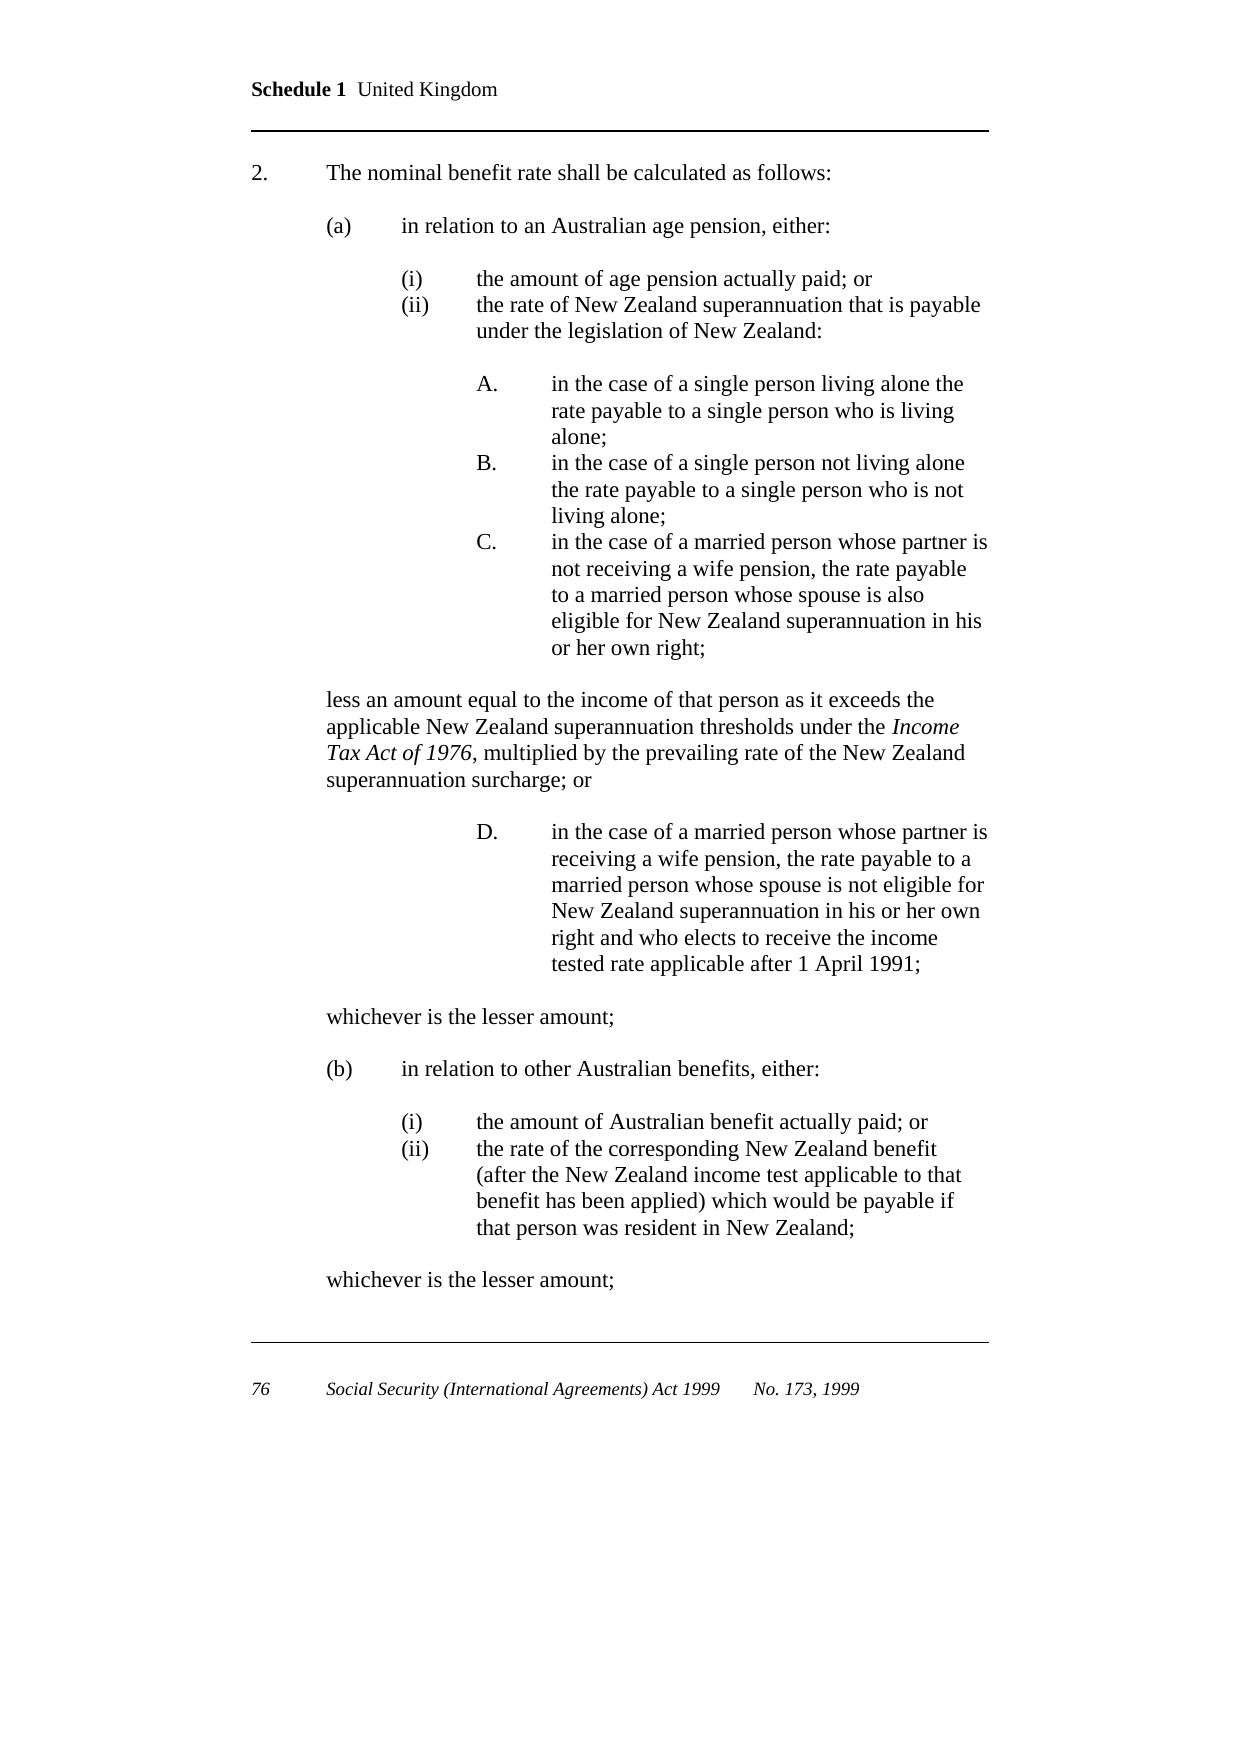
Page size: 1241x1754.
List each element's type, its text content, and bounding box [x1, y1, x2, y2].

text (ii) the rate of New Zealand superannuation that is payable under the legislation of New Zealand: [401, 291, 989, 344]
text (i) the amount of Australian benefit actually paid; or [401, 1108, 989, 1134]
text C. in the case of a married person whose partner is not receiving a wife pension, the rate payable to a married person whose spouse is also eligible for New Zealand superannuation in his or her own right; [476, 528, 989, 660]
text D. in the case of a married person whose partner is receiving a wife pension, the rate payable to a married person whose spouse is not eligible for New Zealand superannuation in his or her own right and who elects to receive the income tested rate applicable after 1 April 1991; [476, 818, 989, 976]
text (b) in relation to other Australian benefits, either: [326, 1056, 989, 1082]
text B. in the case of a single person not living alone the rate payable to a single person who is not living alone; [476, 449, 989, 528]
text less an amount equal to the income of that person as it exceeds the applicable New Zealand superannuation thresholds under the Income Tax Act of 1976, multiplied by the prevailing rate of the New Zealand superannuation surcharge; or [251, 687, 989, 792]
text A. in the case of a single person living alone the rate payable to a single person who is living alone; [476, 370, 989, 449]
text whichever is the lesser amount; [251, 1266, 989, 1293]
text whichever is the lesser amount; [251, 1003, 989, 1029]
text (i) the amount of age pension actually paid; or [401, 265, 989, 291]
text (ii) the rate of the corresponding New Zealand benefit (after the New Zealand income test applicable to that benefit has been applied) which would be payable if that person was resident in New Zealand; [401, 1134, 989, 1240]
text 2. The nominal benefit rate shall be calculated as follows: [251, 159, 989, 186]
text (a) in relation to an Australian age pension, either: [326, 212, 989, 238]
